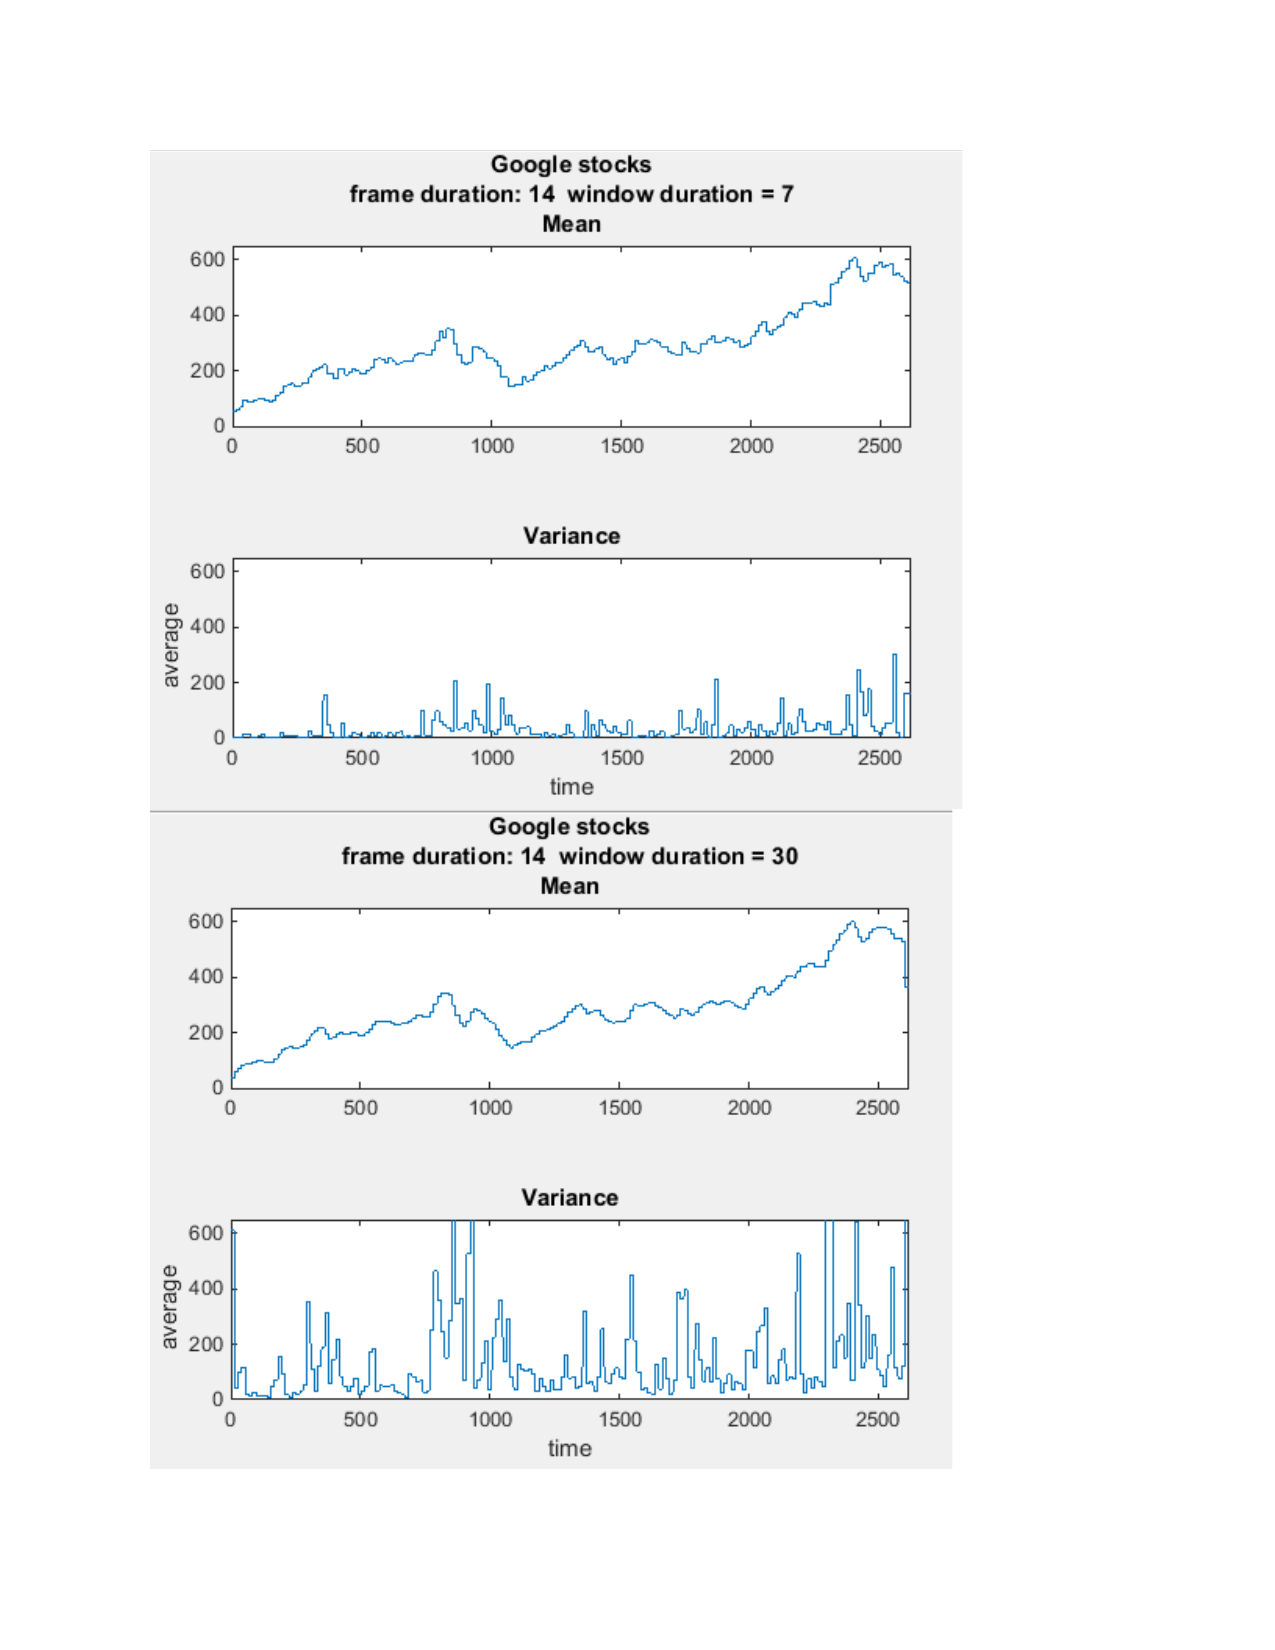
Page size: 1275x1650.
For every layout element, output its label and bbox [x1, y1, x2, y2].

picture [150, 150, 963, 1469]
